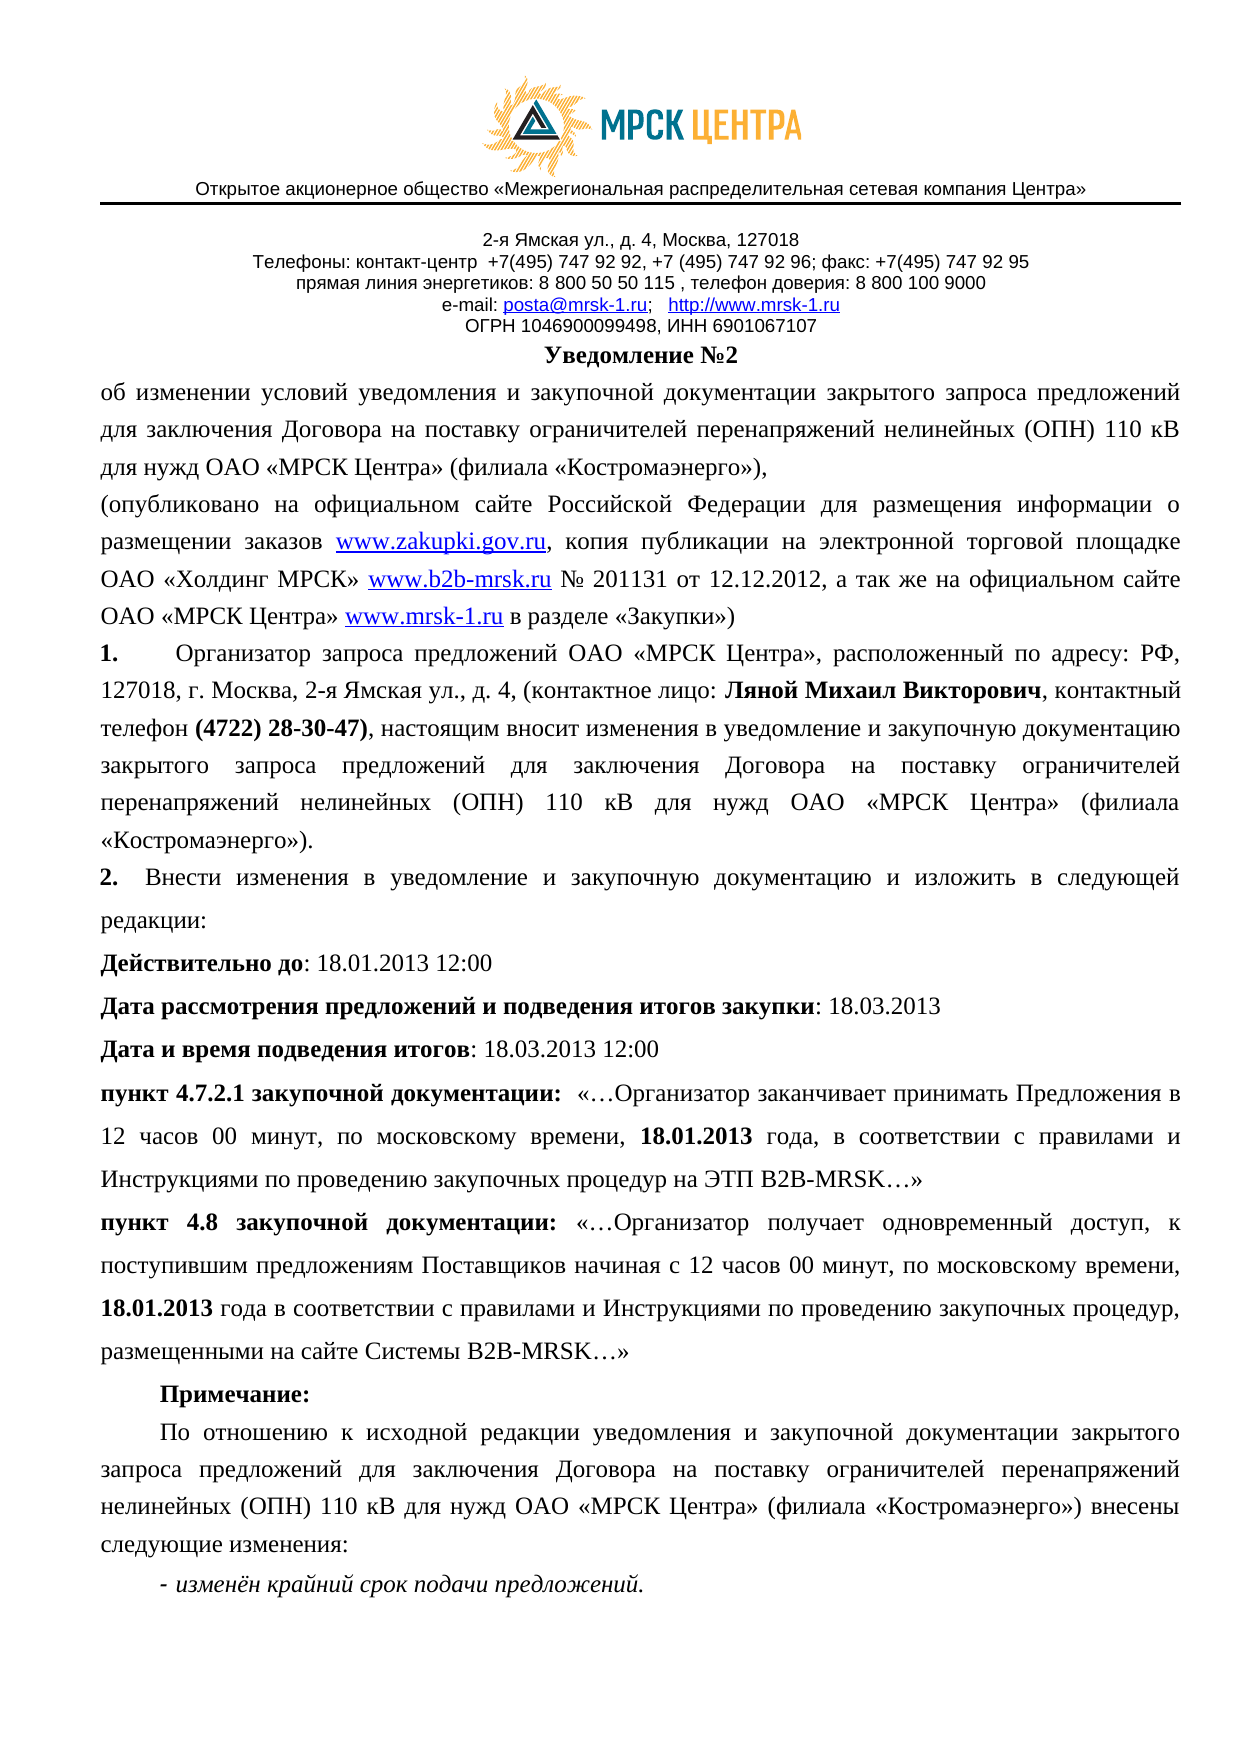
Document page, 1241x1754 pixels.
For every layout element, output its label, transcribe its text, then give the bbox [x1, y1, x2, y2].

list пункт 4.8 закупочной документации: «…Организатор получает одновременный доступ, к поступившим предложениям Поставщиков начиная с 12 часов 00 минут, по московскому времени, 18.01.2013 года в соответствии с правилами и Инструкциями по проведению закупочных процедур, размещенными на сайте Системы B2B-MRSK…» [100, 1207, 1181, 1365]
text Телефоны: контакт-центр +7(495) 747 92 92, +7 (495) 747 92 96; факс: +7(495) 747 92 95 [100, 251, 1181, 272]
text 2-я Ямская ул., д. 4, Москва, 127018 [100, 229, 1181, 251]
text Действительно до: 18.01.2013 12:00 [100, 948, 1181, 977]
text об изменении условий уведомления и закупочной документации закрытого запроса предложений для заключения Договора на поставку ограничителей перенапряжений нелинейных (ОПН) 110 кВ для нужд ОАО «МРСК Центра» (филиала «Костромаэнерго»), [100, 377, 1181, 481]
text e-mail: posta@mrsk-1.ru; http://www.mrsk-1.ru [100, 294, 1181, 315]
text прямая линия энергетиков: 8 800 50 50 115 , телефон доверия: 8 800 100 9000 [100, 272, 1181, 294]
list Организатор запроса предложений ОАО «МРСК Центра», расположенный по адресу: РФ, 127018, г. Москва, 2-я Ямская ул., д. 4, (контактное лицо: Ляной Михаил Викторович, контактный телефон (4722) 28-30-47), настоящим вносит изменения в уведомление и закупочную документацию закрытого запроса предложений для заключения Договора на поставку ограничителей перенапряжений нелинейных (ОПН) 110 кВ для нужд ОАО «МРСК Центра» (филиала «Костромаэнерго»). [99, 638, 1181, 853]
text ОГРН 1046900099498, ИНН 6901067107 [100, 315, 1181, 337]
list пункт 4.7.2.1 закупочной документации: «…Организатор заканчивает принимать Предложения в 12 часов 00 минут, по московскому времени, 18.01.2013 года, в соответствии с правилами и Инструкциями по проведению закупочных процедур на ЭТП B2B-MRSK…» [100, 1078, 1181, 1193]
list Примечание: [100, 1379, 1181, 1408]
text Открытое акционерное общество «Межрегиональная распределительная сетевая компания Центра» [100, 178, 1181, 202]
list Внести изменения в уведомление и закупочную документацию и изложить в следующей редакции: [99, 862, 1181, 934]
text Дата и время подведения итогов: 18.03.2013 12:00 [100, 1034, 1181, 1063]
text По отношению к исходной редакции уведомления и закупочной документации закрытого запроса предложений для заключения Договора на поставку ограничителей перенапряжений нелинейных (ОПН) 110 кВ для нужд ОАО «МРСК Центра» (филиала «Костромаэнерго») внесены следующие изменения: [100, 1417, 1181, 1557]
text Уведомление №2 [100, 340, 1181, 369]
text (опубликовано на официальном сайте Российской Федерации для размещения информации о размещении заказов www.zakupki.gov.ru, копия публикации на электронной торговой площадке ОАО «Холдинг МРСК» www.b2b-mrsk.ru № 201131 от 12.12.2012, а так же на официальном сайте ОАО «МРСК Центра» www.mrsk-1.ru в разделе «Закупки») [100, 489, 1181, 630]
text Дата рассмотрения предложений и подведения итогов закупки: 18.03.2013 [100, 991, 1181, 1020]
list изменён крайний срок подачи предложений. [100, 1566, 1181, 1600]
